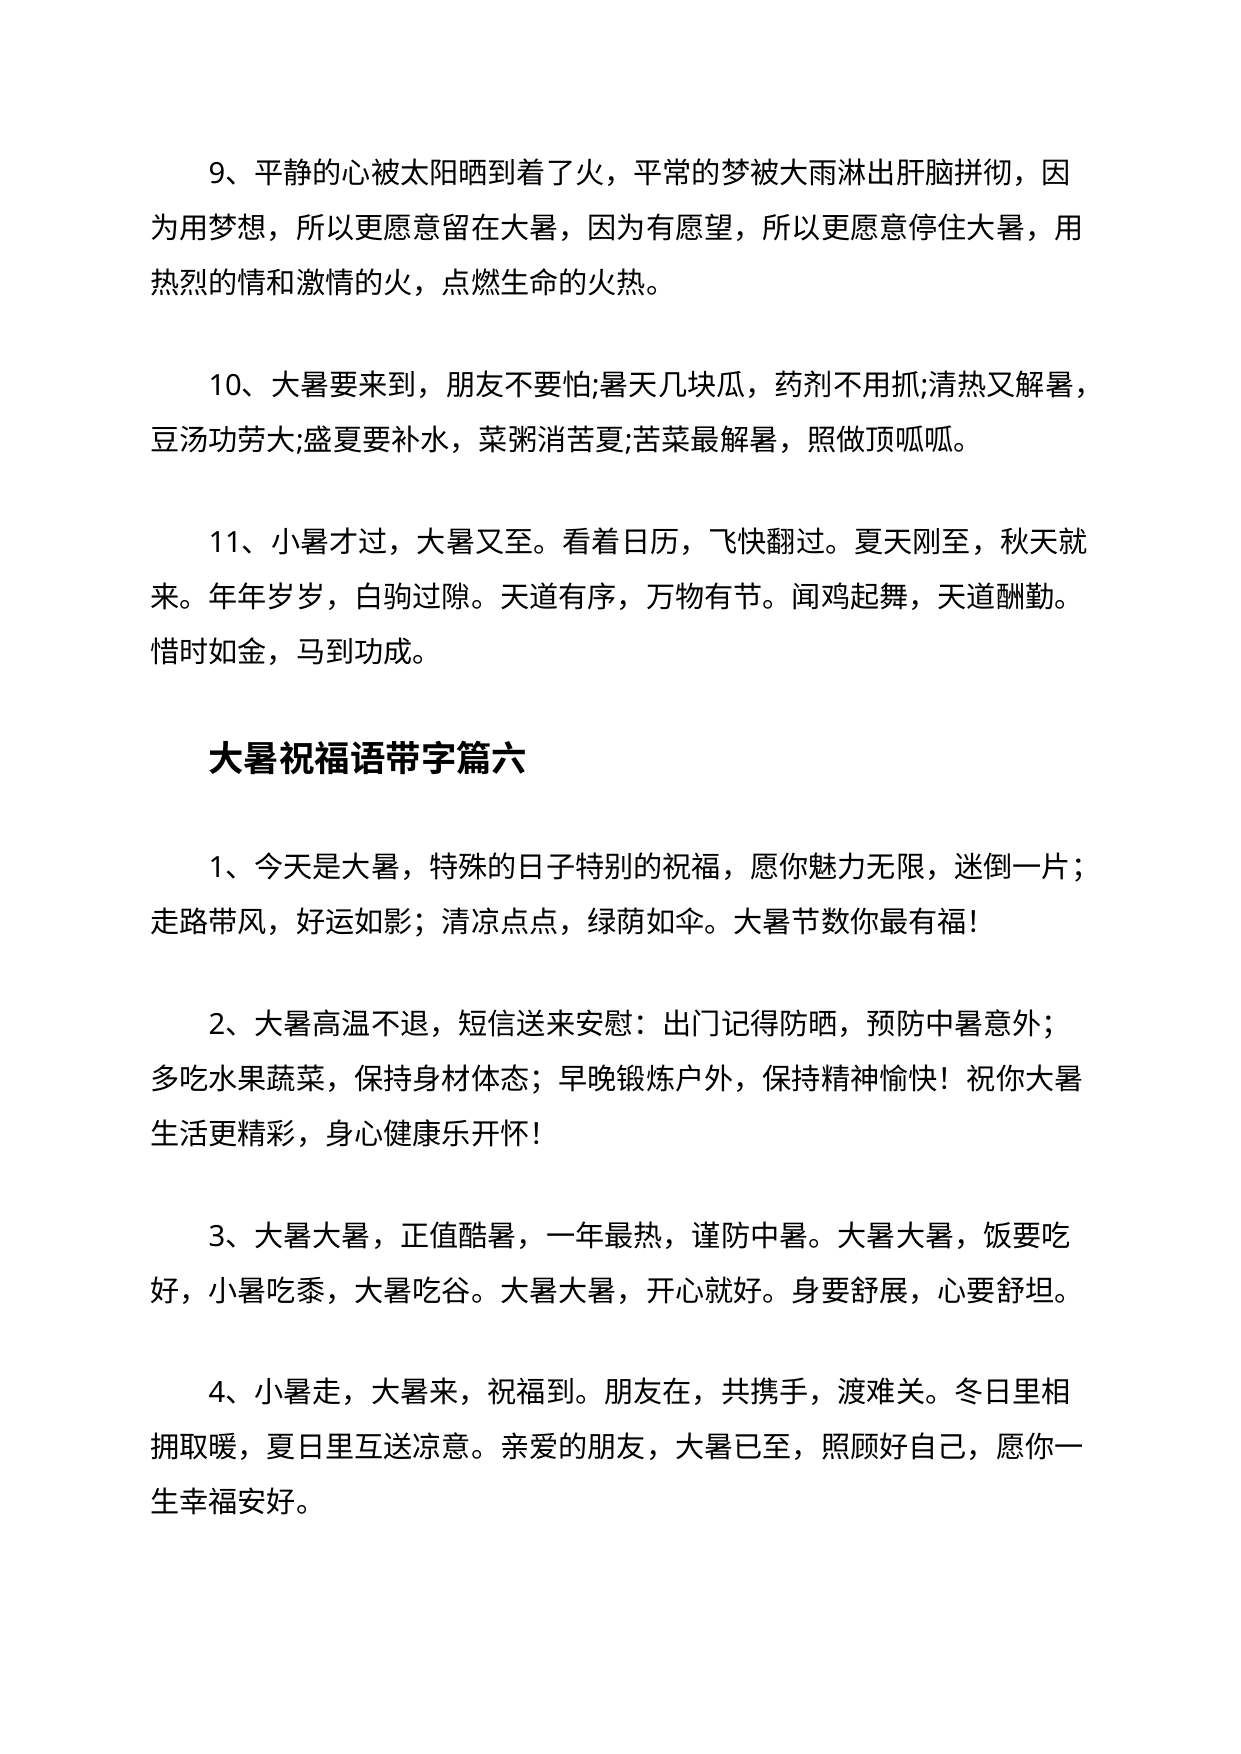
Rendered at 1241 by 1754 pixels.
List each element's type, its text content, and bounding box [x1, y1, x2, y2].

text 大暑祝福语带字篇六 [150, 730, 1090, 782]
text 10、大暑要来到，朋友不要怕;暑天几块瓜，药剂不用抓;清热又解暑，豆汤功劳大;盛夏要补水，菜粥消苦夏;苦菜最解暑，照做顶呱呱。 [150, 362, 1090, 459]
text 11、小暑才过，大暑又至。看着日历，飞快翻过。夏天刚至，秋天就来。年年岁岁，白驹过隙。天道有序，万物有节。闻鸡起舞，天道酬勤。惜时如金，马到功成。 [150, 519, 1090, 671]
text 2、大暑高温不退，短信送来安慰：出门记得防晒，预防中暑意外；多吃水果蔬菜，保持身材体态；早晚锻炼户外，保持精神愉快！祝你大暑生活更精彩，身心健康乐开怀！ [150, 1001, 1090, 1153]
text 4、小暑走，大暑来，祝福到。朋友在，共携手，渡难关。冬日里相拥取暖，夏日里互送凉意。亲爱的朋友，大暑已至，照顾好自己，愿你一生幸福安好。 [150, 1369, 1090, 1521]
text 9、平静的心被太阳晒到着了火，平常的梦被大雨淋出肝脑拼彻，因为用梦想，所以更愿意留在大暑，因为有愿望，所以更愿意停住大暑，用热烈的情和激情的火，点燃生命的火热。 [150, 150, 1090, 302]
text 1、今天是大暑，特殊的日子特别的祝福，愿你魅力无限，迷倒一片；走路带风，好运如影；清凉点点，绿荫如伞。大暑节数你最有福！ [150, 844, 1090, 941]
text 3、大暑大暑，正值酷暑，一年最热，谨防中暑。大暑大暑，饭要吃好，小暑吃黍，大暑吃谷。大暑大暑，开心就好。身要舒展，心要舒坦。 [150, 1212, 1090, 1309]
